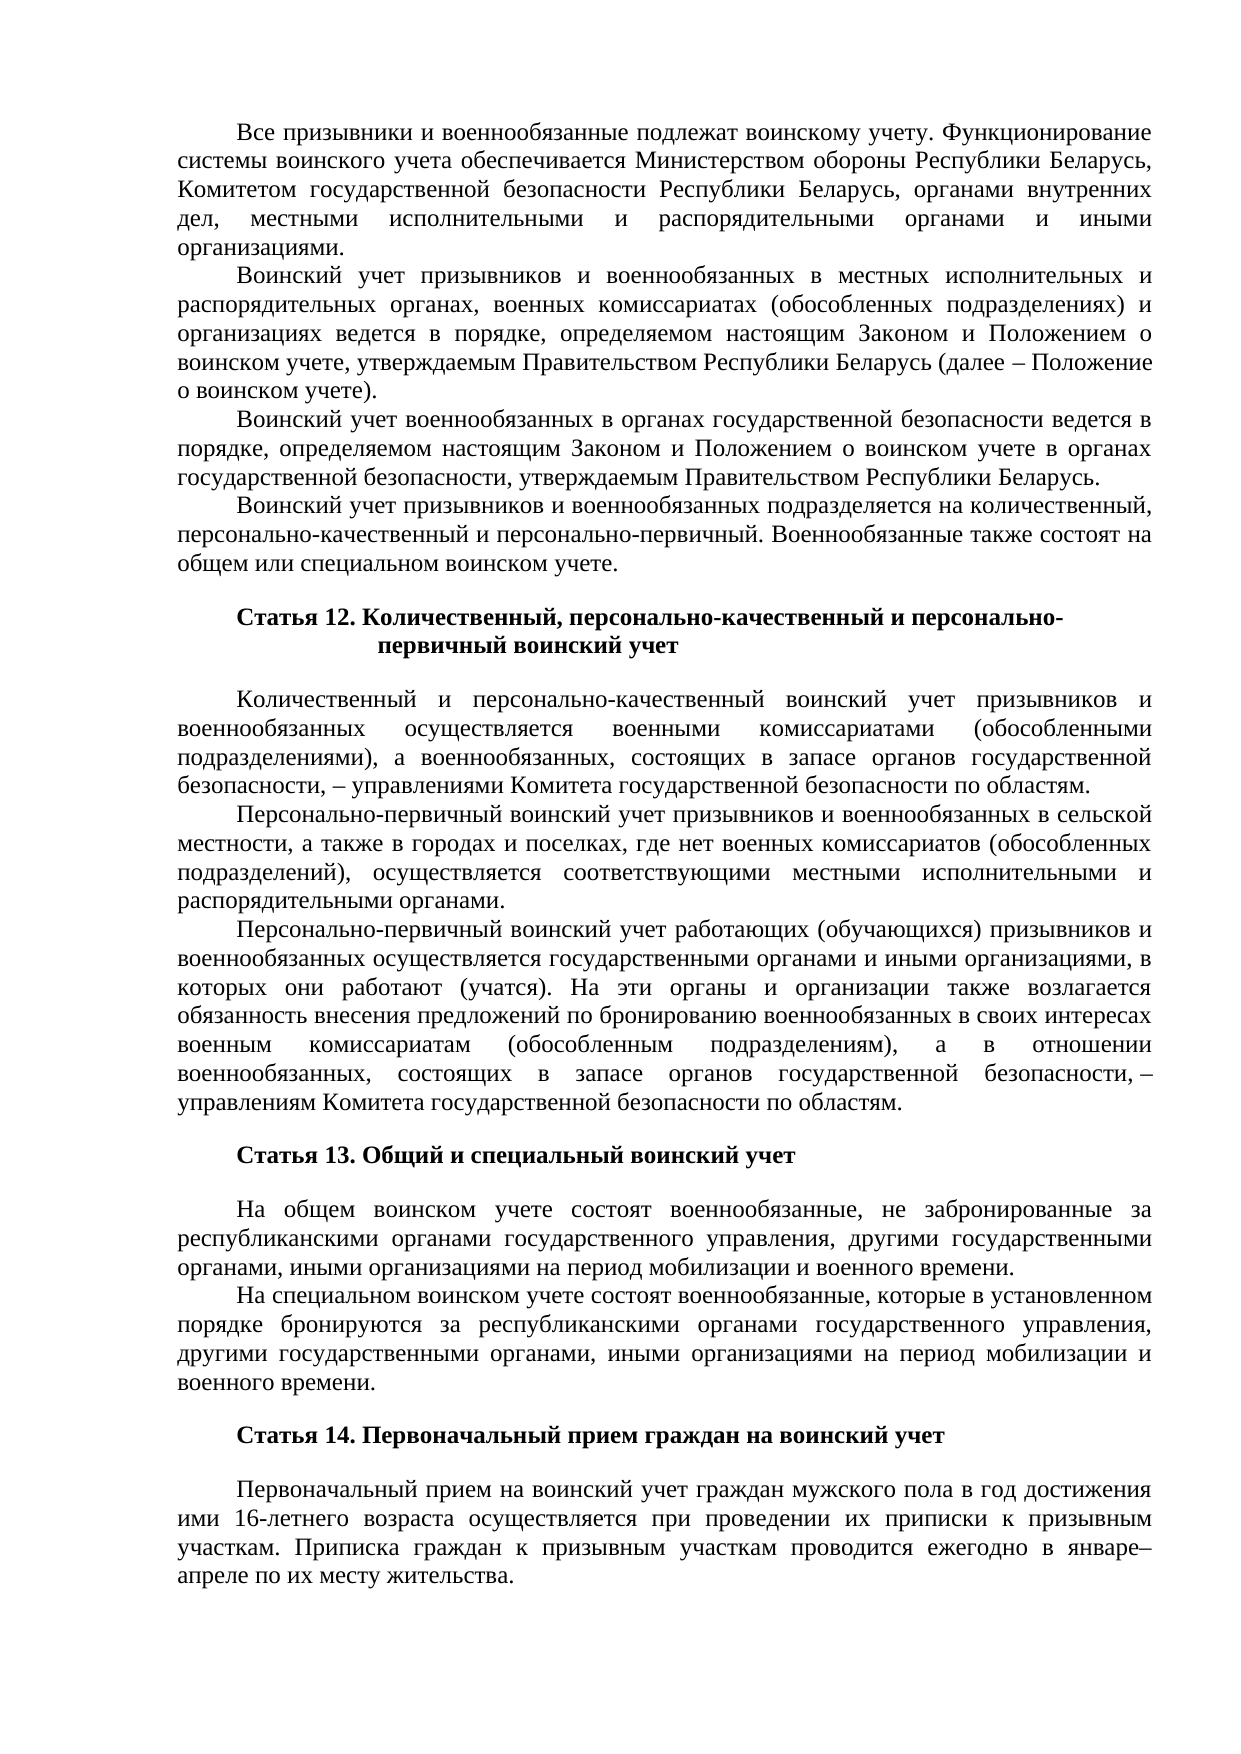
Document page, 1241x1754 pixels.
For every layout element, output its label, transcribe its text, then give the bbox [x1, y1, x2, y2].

text Все призывники и военнообязанные подлежат воинскому учету. Функционирование системы воинского учета обеспечивается Министерством обороны Республики Беларусь, Комитетом государственной безопасности Республики Беларусь, органами внутренних дел, местными исполнительными и распорядительными органами и иными организациями. [177, 117, 1153, 260]
text На общем воинском учете состоят военнообязанные, не забронированные за республиканскими органами государственного управления, другими государственными органами, иными организациями на период мобилизации и военного времени. [177, 1194, 1153, 1280]
text Персонально-первичный воинский учет призывников и военнообязанных в сельской местности, а также в городах и поселках, где нет военных комиссариатов (обособленных подразделений), осуществляется соответствующими местными исполнительными и распорядительными органами. [177, 799, 1153, 914]
text На специальном воинском учете состоят военнообязанные, которые в установленном порядке бронируются за республиканскими органами государственного управления, другими государственными органами, иными организациями на период мобилизации и военного времени. [177, 1280, 1153, 1395]
text Воинский учет военнообязанных в органах государственной безопасности ведется в порядке, определяемом настоящим Законом и Положением о воинском учете в органах государственной безопасности, утверждаемым Правительством Республики Беларусь. [177, 404, 1153, 490]
text Статья 13. Общий и специальный воинский учет [236, 1140, 1153, 1169]
text Воинский учет призывников и военнообязанных подразделяется на количественный, персонально-качественный и персонально-первичный. Военнообязанные также состоят на общем или специальном воинском учете. [177, 490, 1153, 577]
text Персонально-первичный воинский учет работающих (обучающихся) призывников и военнообязанных осуществляется государственными органами и иными организациями, в которых они работают (учатся). На эти органы и организации также возлагается обязанность внесения предложений по бронированию военнообязанных в своих интересах военным комиссариатам (обособленным подразделениям), а в отношении военнообязанных, состоящих в запасе органов государственной безопасности, – управлениям Комитета государственной безопасности по областям. [177, 914, 1153, 1115]
text Первоначальный прием на воинский учет граждан мужского пола в год достижения ими 16-летнего возраста осуществляется при проведении их приписки к призывным участкам. Приписка граждан к призывным участкам проводится ежегодно в январе–апреле по их месту жительства. [177, 1474, 1153, 1589]
text Статья 14. Первоначальный прием граждан на воинский учет [236, 1420, 1153, 1449]
text Количественный и персонально-качественный воинский учет призывников и военнообязанных осуществляется военными комиссариатами (обособленными подразделениями), а военнообязанных, состоящих в запасе органов государственной безопасности, – управлениями Комитета государственной безопасности по областям. [177, 684, 1153, 799]
text Воинский учет призывников и военнообязанных в местных исполнительных и распорядительных органах, военных комиссариатах (обособленных подразделениях) и организациях ведется в порядке, определяемом настоящим Законом и Положением о воинском учете, утверждаемым Правительством Республики Беларусь (далее – Положение о воинском учете). [177, 260, 1153, 404]
text Статья 12. Количественный, персонально-качественный и персонально-первичный воинский учет [236, 602, 1153, 659]
